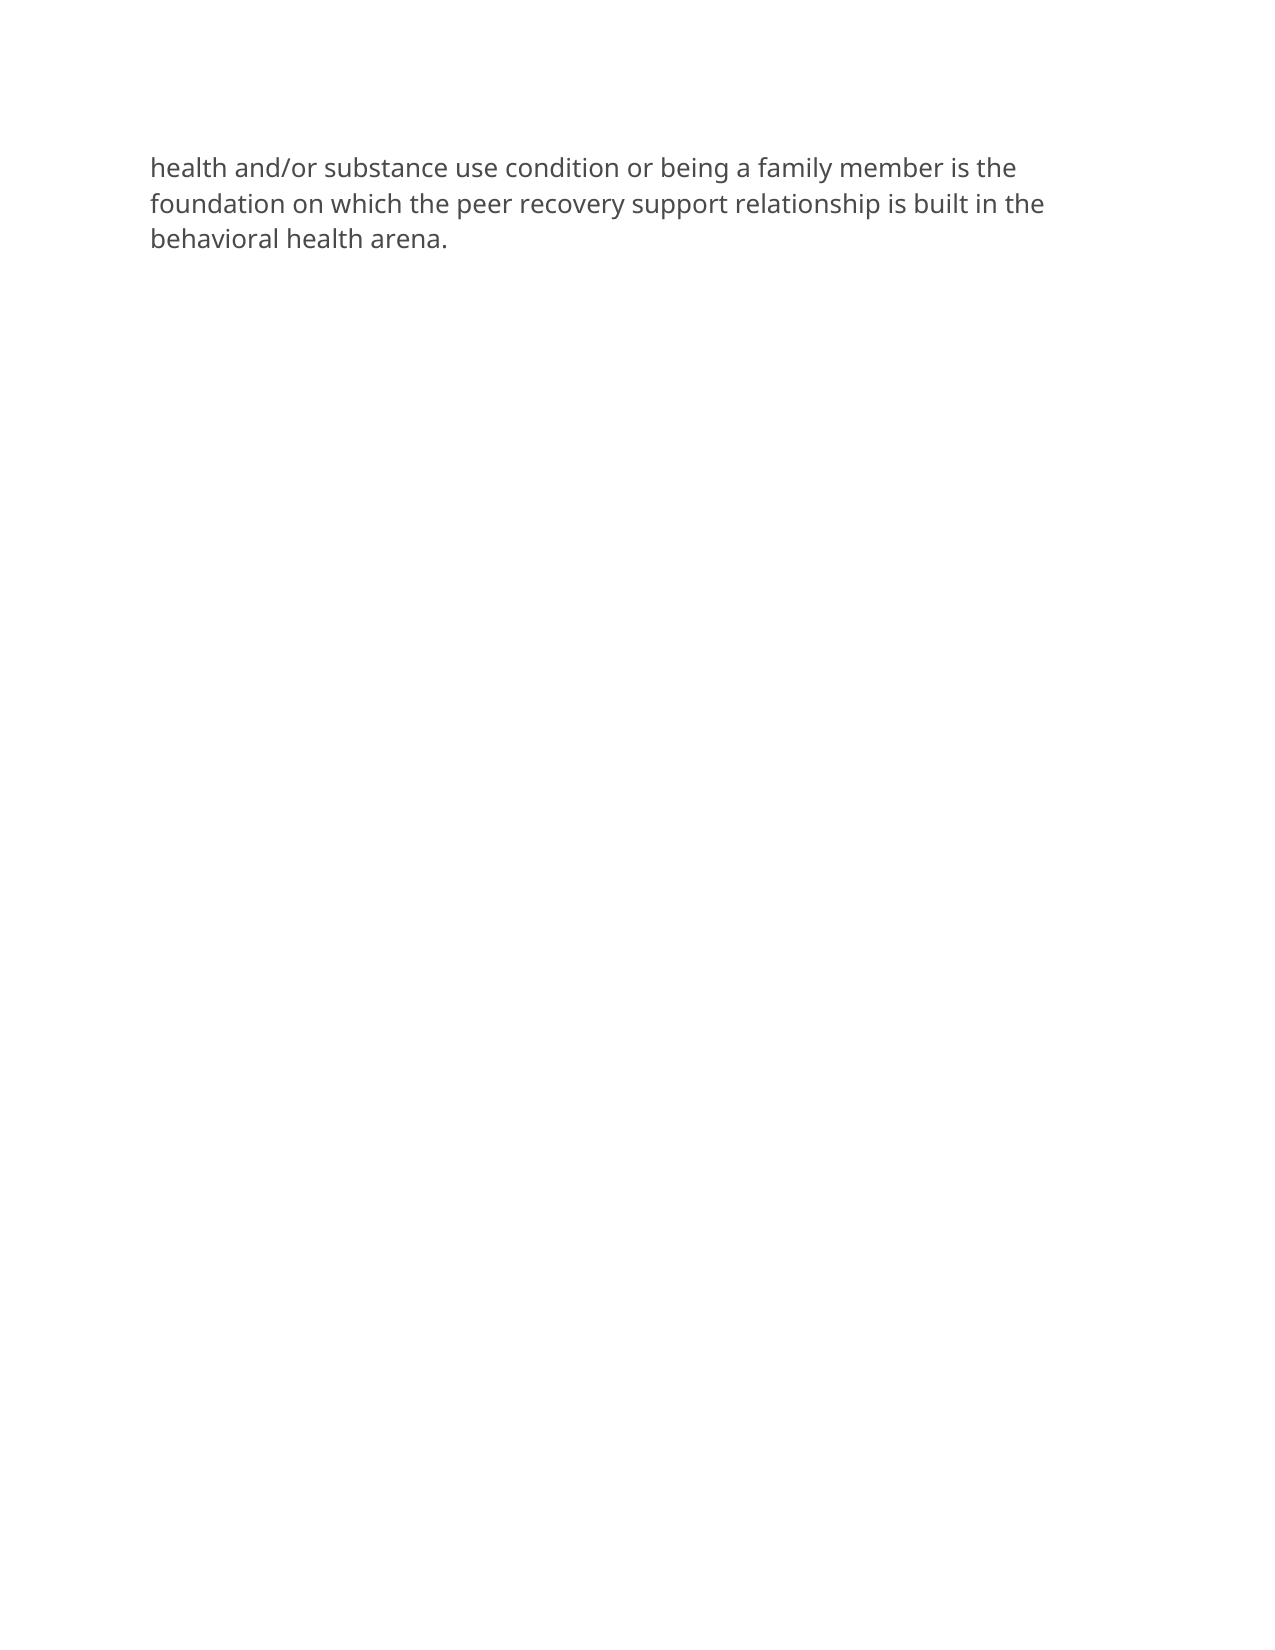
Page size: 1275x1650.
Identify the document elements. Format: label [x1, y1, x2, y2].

text [150, 150, 1125, 257]
